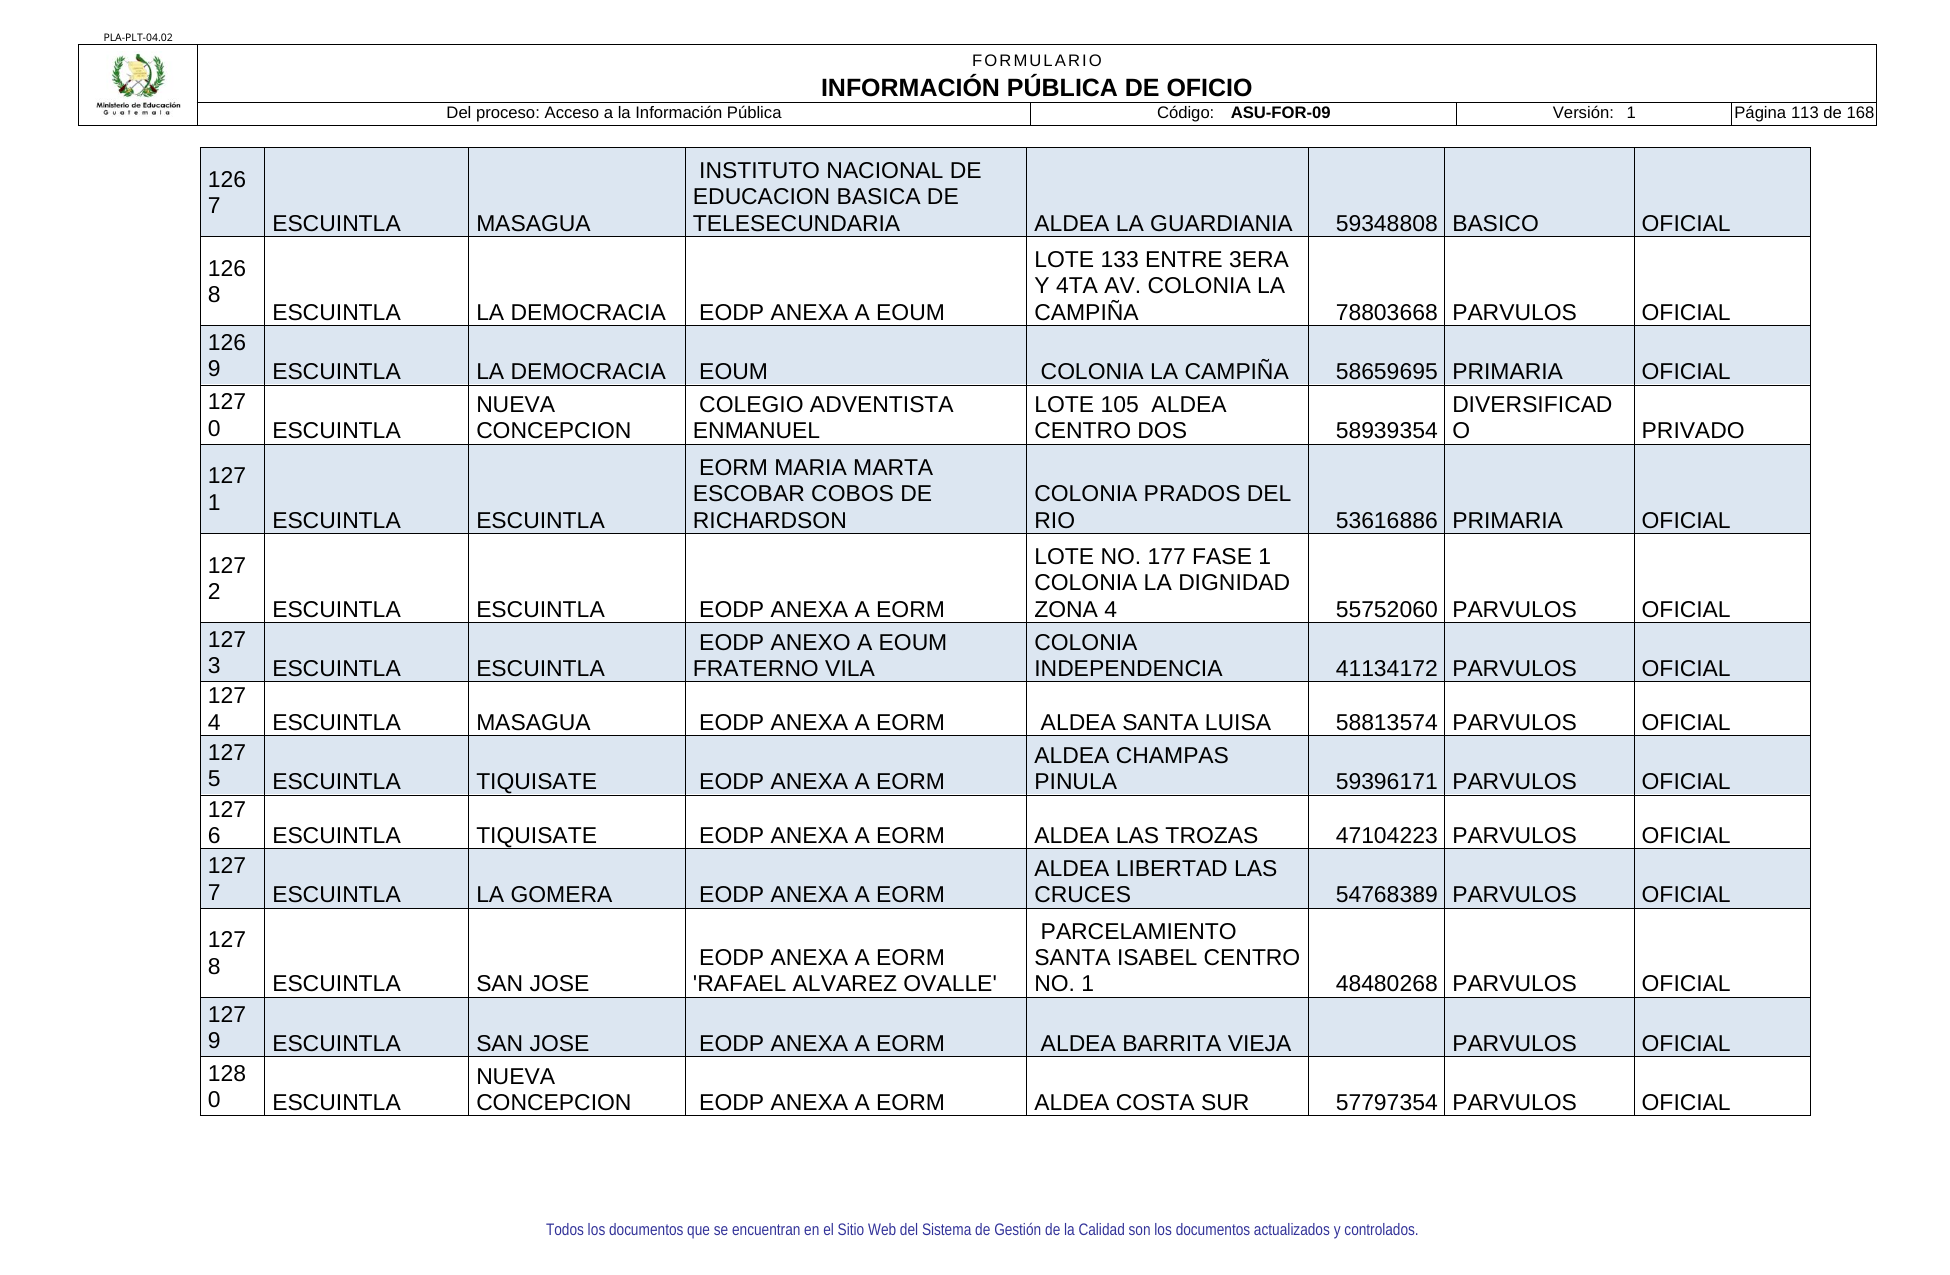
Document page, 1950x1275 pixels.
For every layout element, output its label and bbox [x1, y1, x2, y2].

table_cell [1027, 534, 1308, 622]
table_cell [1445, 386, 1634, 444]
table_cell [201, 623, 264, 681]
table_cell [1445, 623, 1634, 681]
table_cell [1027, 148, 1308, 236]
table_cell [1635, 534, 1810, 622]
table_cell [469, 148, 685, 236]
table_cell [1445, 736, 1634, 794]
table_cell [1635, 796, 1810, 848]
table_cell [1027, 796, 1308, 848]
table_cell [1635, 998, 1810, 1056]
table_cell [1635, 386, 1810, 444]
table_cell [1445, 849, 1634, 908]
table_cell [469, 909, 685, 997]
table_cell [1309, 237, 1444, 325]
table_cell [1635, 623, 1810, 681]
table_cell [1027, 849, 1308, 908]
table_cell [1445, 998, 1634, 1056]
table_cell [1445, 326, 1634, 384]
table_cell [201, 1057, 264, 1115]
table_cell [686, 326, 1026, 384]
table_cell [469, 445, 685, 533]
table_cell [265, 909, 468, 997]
picture [95, 51, 181, 117]
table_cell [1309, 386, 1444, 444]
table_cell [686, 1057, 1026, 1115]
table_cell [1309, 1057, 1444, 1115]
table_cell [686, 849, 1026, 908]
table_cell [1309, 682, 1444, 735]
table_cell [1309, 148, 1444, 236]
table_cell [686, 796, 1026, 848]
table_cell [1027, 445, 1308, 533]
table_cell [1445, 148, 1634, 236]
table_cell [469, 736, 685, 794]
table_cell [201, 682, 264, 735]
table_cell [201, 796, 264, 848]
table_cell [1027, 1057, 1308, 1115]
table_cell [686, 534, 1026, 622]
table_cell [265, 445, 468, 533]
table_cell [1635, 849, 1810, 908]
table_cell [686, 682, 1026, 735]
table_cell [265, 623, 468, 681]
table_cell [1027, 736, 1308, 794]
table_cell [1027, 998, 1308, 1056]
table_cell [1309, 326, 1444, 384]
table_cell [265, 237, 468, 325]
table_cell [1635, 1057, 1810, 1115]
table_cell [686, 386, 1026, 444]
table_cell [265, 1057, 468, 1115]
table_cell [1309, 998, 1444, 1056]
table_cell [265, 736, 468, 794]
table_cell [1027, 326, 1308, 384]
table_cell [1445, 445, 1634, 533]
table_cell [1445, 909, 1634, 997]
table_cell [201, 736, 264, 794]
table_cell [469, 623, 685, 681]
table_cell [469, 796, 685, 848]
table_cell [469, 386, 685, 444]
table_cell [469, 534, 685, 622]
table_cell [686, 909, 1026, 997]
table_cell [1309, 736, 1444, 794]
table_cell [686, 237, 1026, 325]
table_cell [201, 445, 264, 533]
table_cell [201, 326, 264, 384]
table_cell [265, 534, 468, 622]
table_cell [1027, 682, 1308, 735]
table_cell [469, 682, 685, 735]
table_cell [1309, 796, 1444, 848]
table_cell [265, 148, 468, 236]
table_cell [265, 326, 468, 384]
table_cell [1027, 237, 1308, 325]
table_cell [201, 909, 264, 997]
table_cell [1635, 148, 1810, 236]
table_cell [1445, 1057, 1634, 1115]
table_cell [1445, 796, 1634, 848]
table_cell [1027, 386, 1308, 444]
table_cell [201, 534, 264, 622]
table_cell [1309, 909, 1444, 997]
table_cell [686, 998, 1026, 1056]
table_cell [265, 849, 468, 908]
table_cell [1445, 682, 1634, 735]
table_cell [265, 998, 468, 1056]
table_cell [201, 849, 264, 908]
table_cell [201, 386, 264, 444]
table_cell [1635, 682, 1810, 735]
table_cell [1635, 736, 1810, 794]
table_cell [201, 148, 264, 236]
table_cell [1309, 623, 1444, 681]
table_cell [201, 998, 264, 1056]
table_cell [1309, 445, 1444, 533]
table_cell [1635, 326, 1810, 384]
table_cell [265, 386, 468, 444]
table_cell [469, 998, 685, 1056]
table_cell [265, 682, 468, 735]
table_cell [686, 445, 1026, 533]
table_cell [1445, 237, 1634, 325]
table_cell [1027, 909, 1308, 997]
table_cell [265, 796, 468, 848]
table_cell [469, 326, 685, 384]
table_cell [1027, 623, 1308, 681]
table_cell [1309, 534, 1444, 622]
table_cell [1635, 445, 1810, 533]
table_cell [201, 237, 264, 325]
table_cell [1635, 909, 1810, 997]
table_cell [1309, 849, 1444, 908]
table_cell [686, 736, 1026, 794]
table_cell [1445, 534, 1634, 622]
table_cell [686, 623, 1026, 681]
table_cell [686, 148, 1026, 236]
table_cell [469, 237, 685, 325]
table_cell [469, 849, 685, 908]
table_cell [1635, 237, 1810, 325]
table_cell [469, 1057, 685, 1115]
